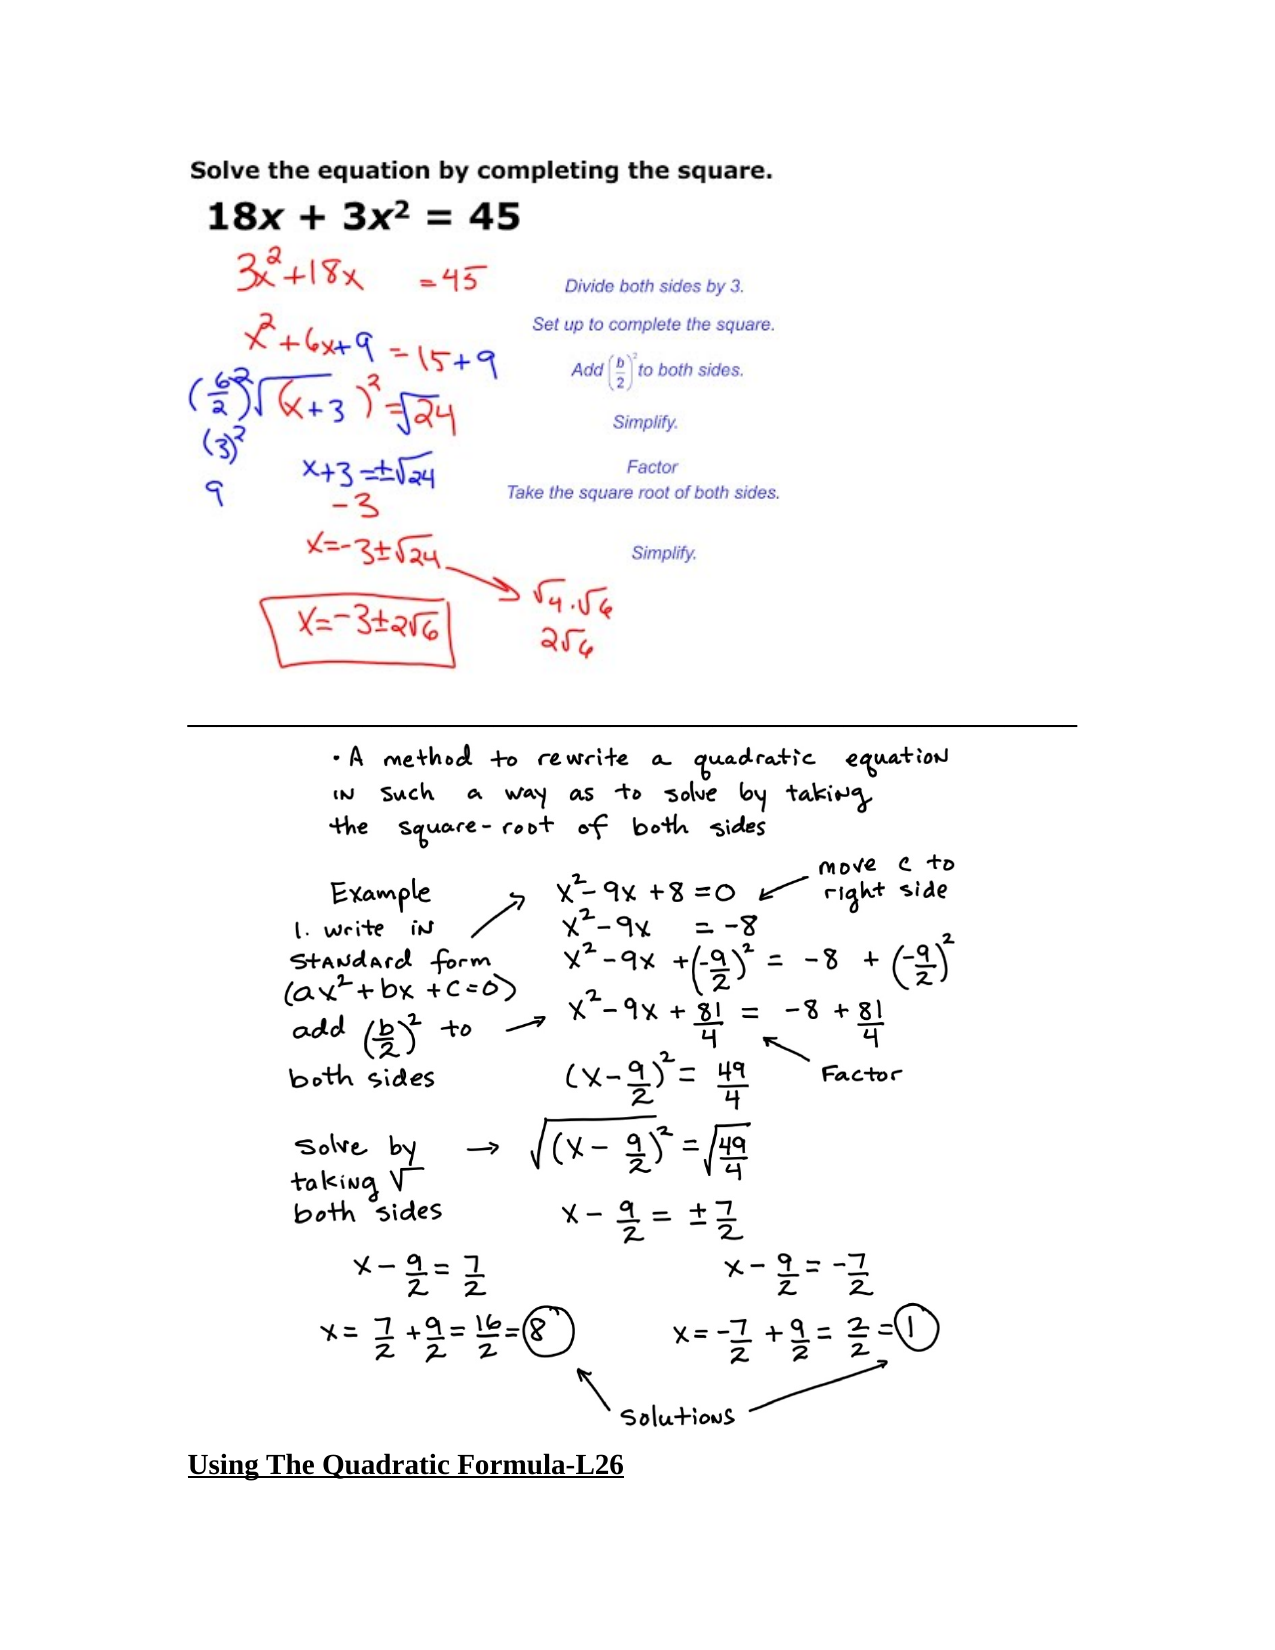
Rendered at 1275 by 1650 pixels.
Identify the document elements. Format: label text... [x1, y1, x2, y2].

picture [187, 150, 780, 697]
text Using The Quadratic Formula-L26 [187, 1447, 1087, 1481]
text _____________________________________________________________ [187, 696, 1087, 730]
picture [258, 730, 1017, 1448]
